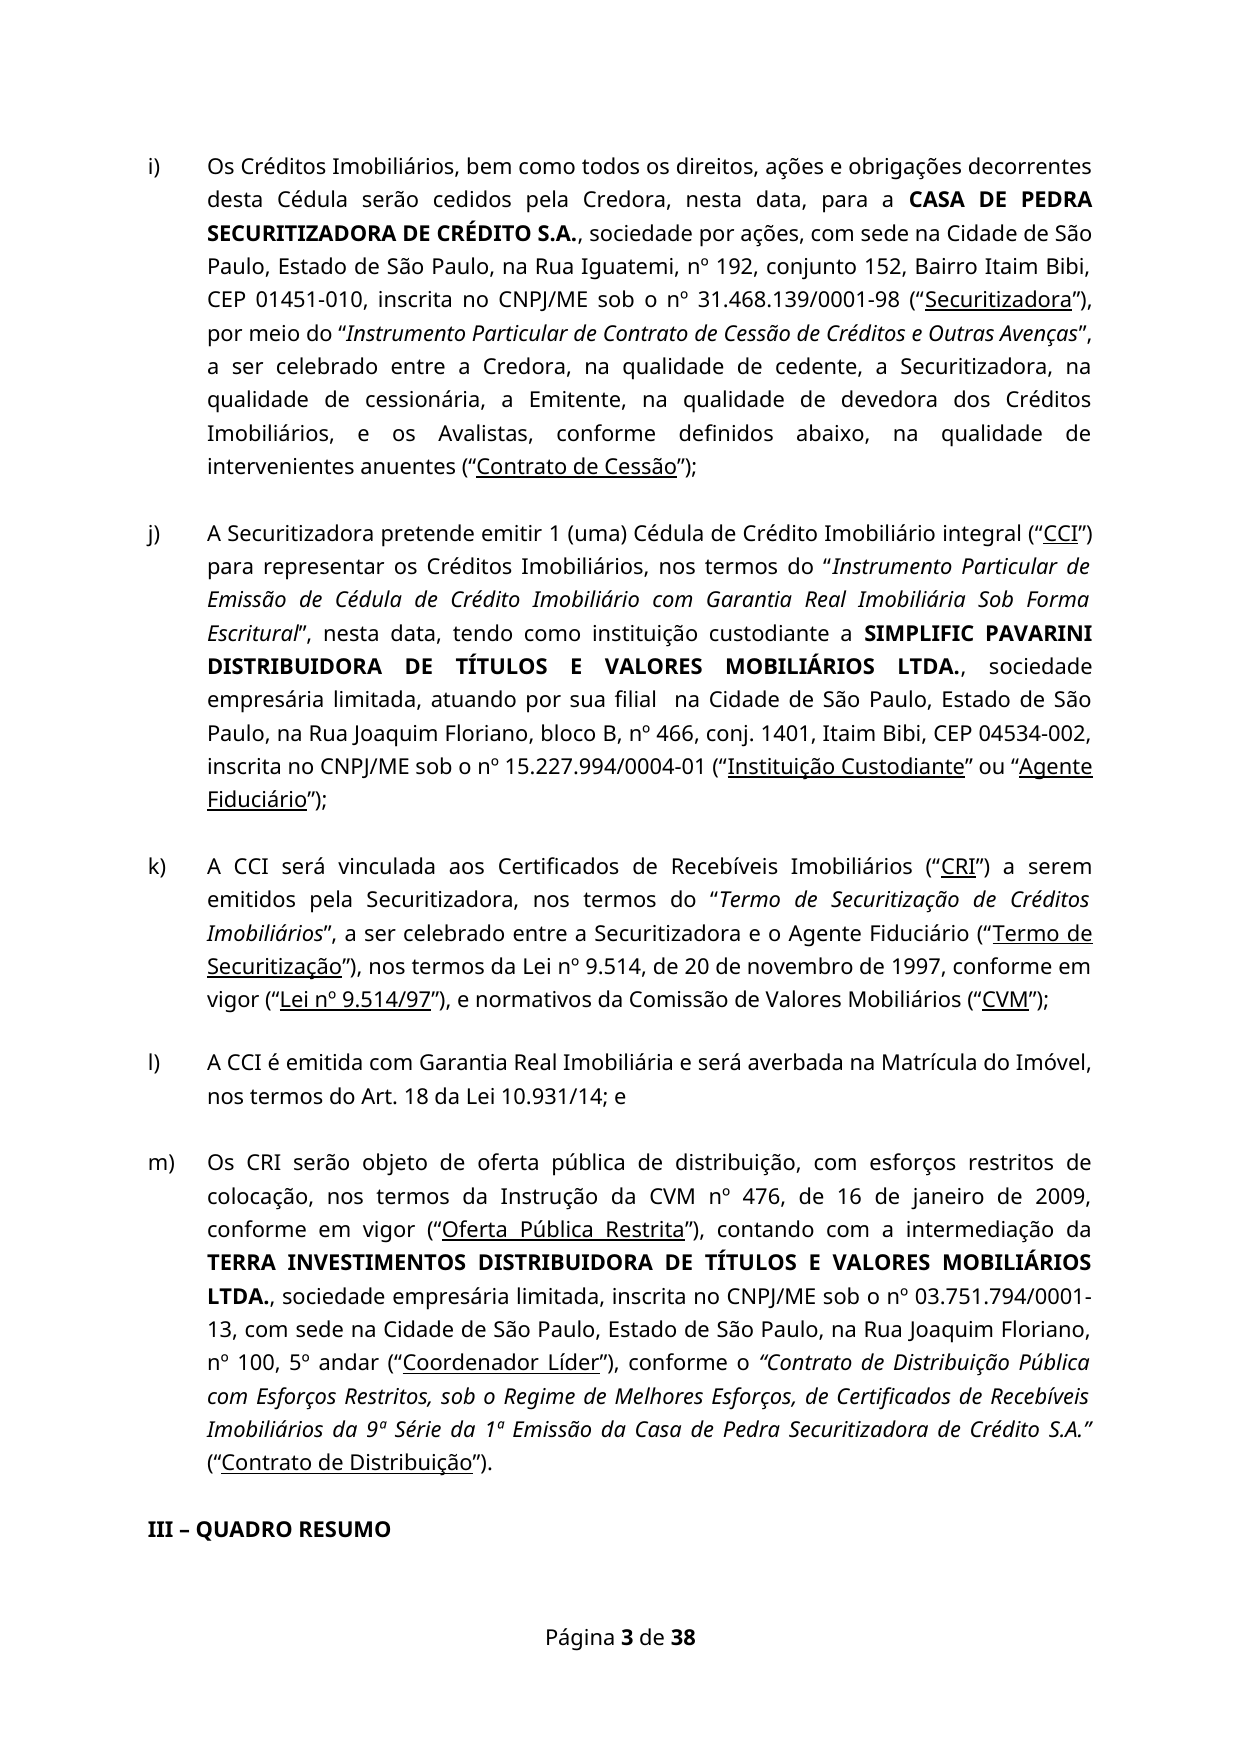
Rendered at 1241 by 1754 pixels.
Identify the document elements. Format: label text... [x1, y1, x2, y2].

list Os CRI serão objeto de oferta pública de distribuição, com esforços restritos de colocação, nos termos da Instrução da CVM nº 476, de 16 de janeiro de 2009, conforme em vigor (“Oferta Pública Restrita”), contando com a intermediação da TERRA INVESTIMENTOS DISTRIBUIDORA DE TÍTULOS E VALORES MOBILIÁRIOS LTDA., sociedade empresária limitada, inscrita no CNPJ/ME sob o nº 03.751.794/0001-13, com sede na Cidade de São Paulo, Estado de São Paulo, na Rua Joaquim Floriano, nº 100, 5º andar (“Coordenador Líder”), conforme o “Contrato de Distribuição Pública com Esforços Restritos, sob o Regime de Melhores Esforços, de Certificados de Recebíveis Imobiliários da 9ª Série da 1ª Emissão da Casa de Pedra Securitizadora de Crédito S.A.” (“Contrato de Distribuição”). [148, 1144, 1092, 1477]
list A Securitizadora pretende emitir 1 (uma) Cédula de Crédito Imobiliário integral (“CCI”) para representar os Créditos Imobiliários, nos termos do “Instrumento Particular de Emissão de Cédula de Crédito Imobiliário com Garantia Real Imobiliária Sob Forma Escritural”, nesta data, tendo como instituição custodiante a SIMPLIFIC PAVARINI DISTRIBUIDORA DE TÍTULOS E VALORES MOBILIÁRIOS LTDA., sociedade empresária limitada, atuando por sua filial na Cidade de São Paulo, Estado de São Paulo, na Rua Joaquim Floriano, bloco B, nº 466, conj. 1401, Itaim Bibi, CEP 04534-002, inscrita no CNPJ/ME sob o nº 15.227.994/0004-01 (“Instituição Custodiante” ou “Agente Fiduciário”); [148, 514, 1092, 814]
list A CCI será vinculada aos Certificados de Recebíveis Imobiliários (“CRI”) a serem emitidos pela Securitizadora, nos termos do “Termo de Securitização de Créditos Imobiliários”, a ser celebrado entre a Securitizadora e o Agente Fiduciário (“Termo de Securitização”), nos termos da Lei nº 9.514, de 20 de novembro de 1997, conforme em vigor (“Lei nº 9.514/97”), e normativos da Comissão de Valores Mobiliários (“CVM”); [148, 848, 1092, 1014]
text III – QUADRO RESUMO [148, 1511, 1092, 1544]
list A CCI é emitida com Garantia Real Imobiliária e será averbada na Matrícula do Imóvel, nos termos do Art. 18 da Lei 10.931/14; e [148, 1044, 1092, 1111]
list Os Créditos Imobiliários, bem como todos os direitos, ações e obrigações decorrentes desta Cédula serão cedidos pela Credora, nesta data, para a CASA DE PEDRA SECURITIZADORA DE CRÉDITO S.A., sociedade por ações, com sede na Cidade de São Paulo, Estado de São Paulo, na Rua Iguatemi, nº 192, conjunto 152, Bairro Itaim Bibi, CEP 01451-010, inscrita no CNPJ/ME sob o nº 31.468.139/0001-98 (“Securitizadora”), por meio do “Instrumento Particular de Contrato de Cessão de Créditos e Outras Avenças”, a ser celebrado entre a Credora, na qualidade de cedente, a Securitizadora, na qualidade de cessionária, a Emitente, na qualidade de devedora dos Créditos Imobiliários, e os Avalistas, conforme definidos abaixo, na qualidade de intervenientes anuentes (“Contrato de Cessão”); [148, 148, 1092, 481]
